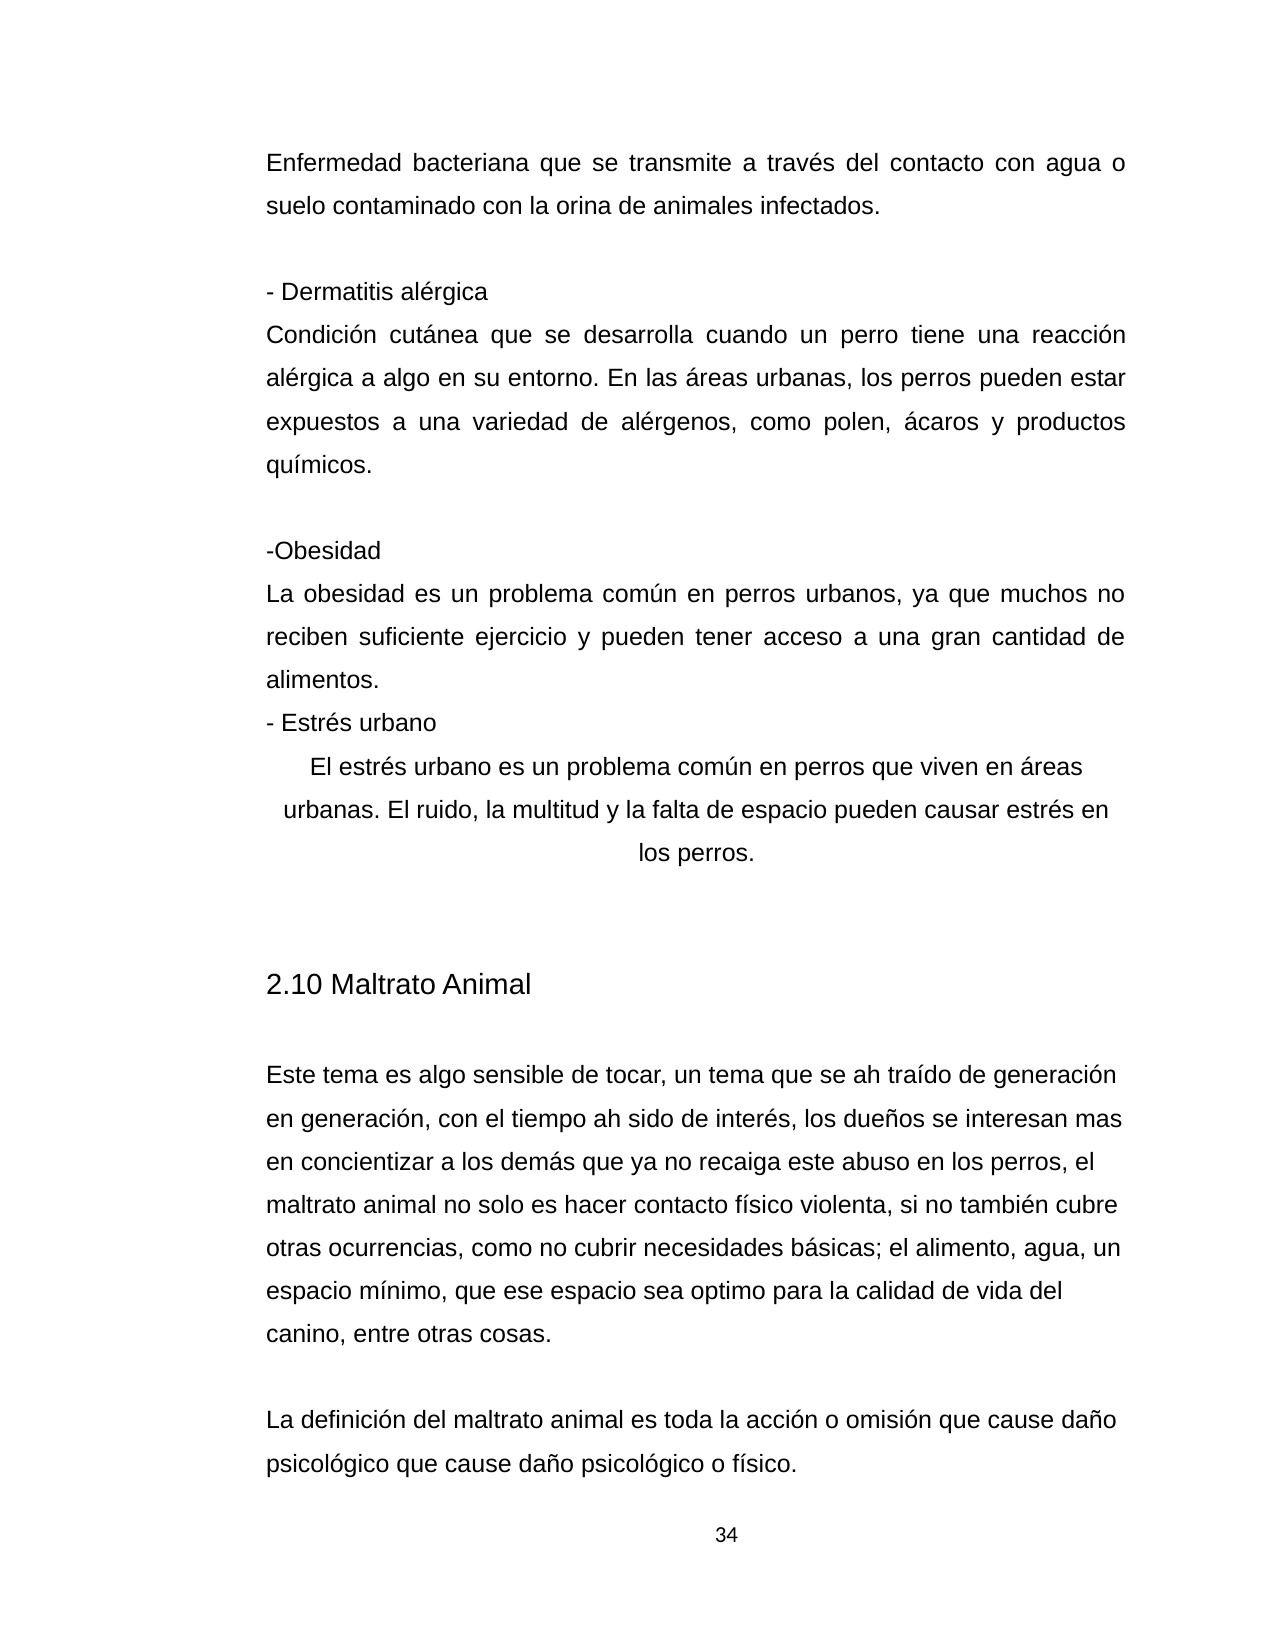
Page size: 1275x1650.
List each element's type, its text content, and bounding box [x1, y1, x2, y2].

text Enfermedad bacteriana que se transmite a través del contacto con agua o suelo contaminado con la orina de animales infectados. [266, 148, 1127, 219]
text - Dermatitis alérgica [266, 277, 1127, 306]
text La definición del maltrato animal es toda la acción o omisión que cause daño psicológico que cause daño psicológico o físico. [266, 1406, 1127, 1477]
text - Estrés urbano [266, 708, 1127, 737]
text La obesidad es un problema común en perros urbanos, ya que muchos no reciben suficiente ejercicio y pueden tener acceso a una gran cantidad de alimentos. [266, 579, 1127, 694]
text Condición cutánea que se desarrolla cuando un perro tiene una reacción alérgica a algo en su entorno. En las áreas urbanas, los perros pueden estar expuestos a una variedad de alérgenos, como polen, ácaros y productos químicos. [266, 320, 1127, 478]
subtitle 2.10 Maltrato Animal [266, 967, 1127, 1001]
text -Obesidad [266, 536, 1127, 564]
text El estrés urbano es un problema común en perros que viven en áreas urbanas. El ruido, la multitud y la falta de espacio pueden causar estrés en los perros. [266, 751, 1127, 866]
text Este tema es algo sensible de tocar, un tema que se ah traído de generación en generación, con el tiempo ah sido de interés, los dueños se interesan mas en concientizar a los demás que ya no recaiga este abuso en los perros, el maltrato animal no solo es hacer contacto físico violenta, si no también cubre otras ocurrencias, como no cubrir necesidades básicas; el alimento, agua, un espacio mínimo, que ese espacio sea optimo para la calidad de vida del canino, entre otras cosas. [266, 1061, 1127, 1348]
